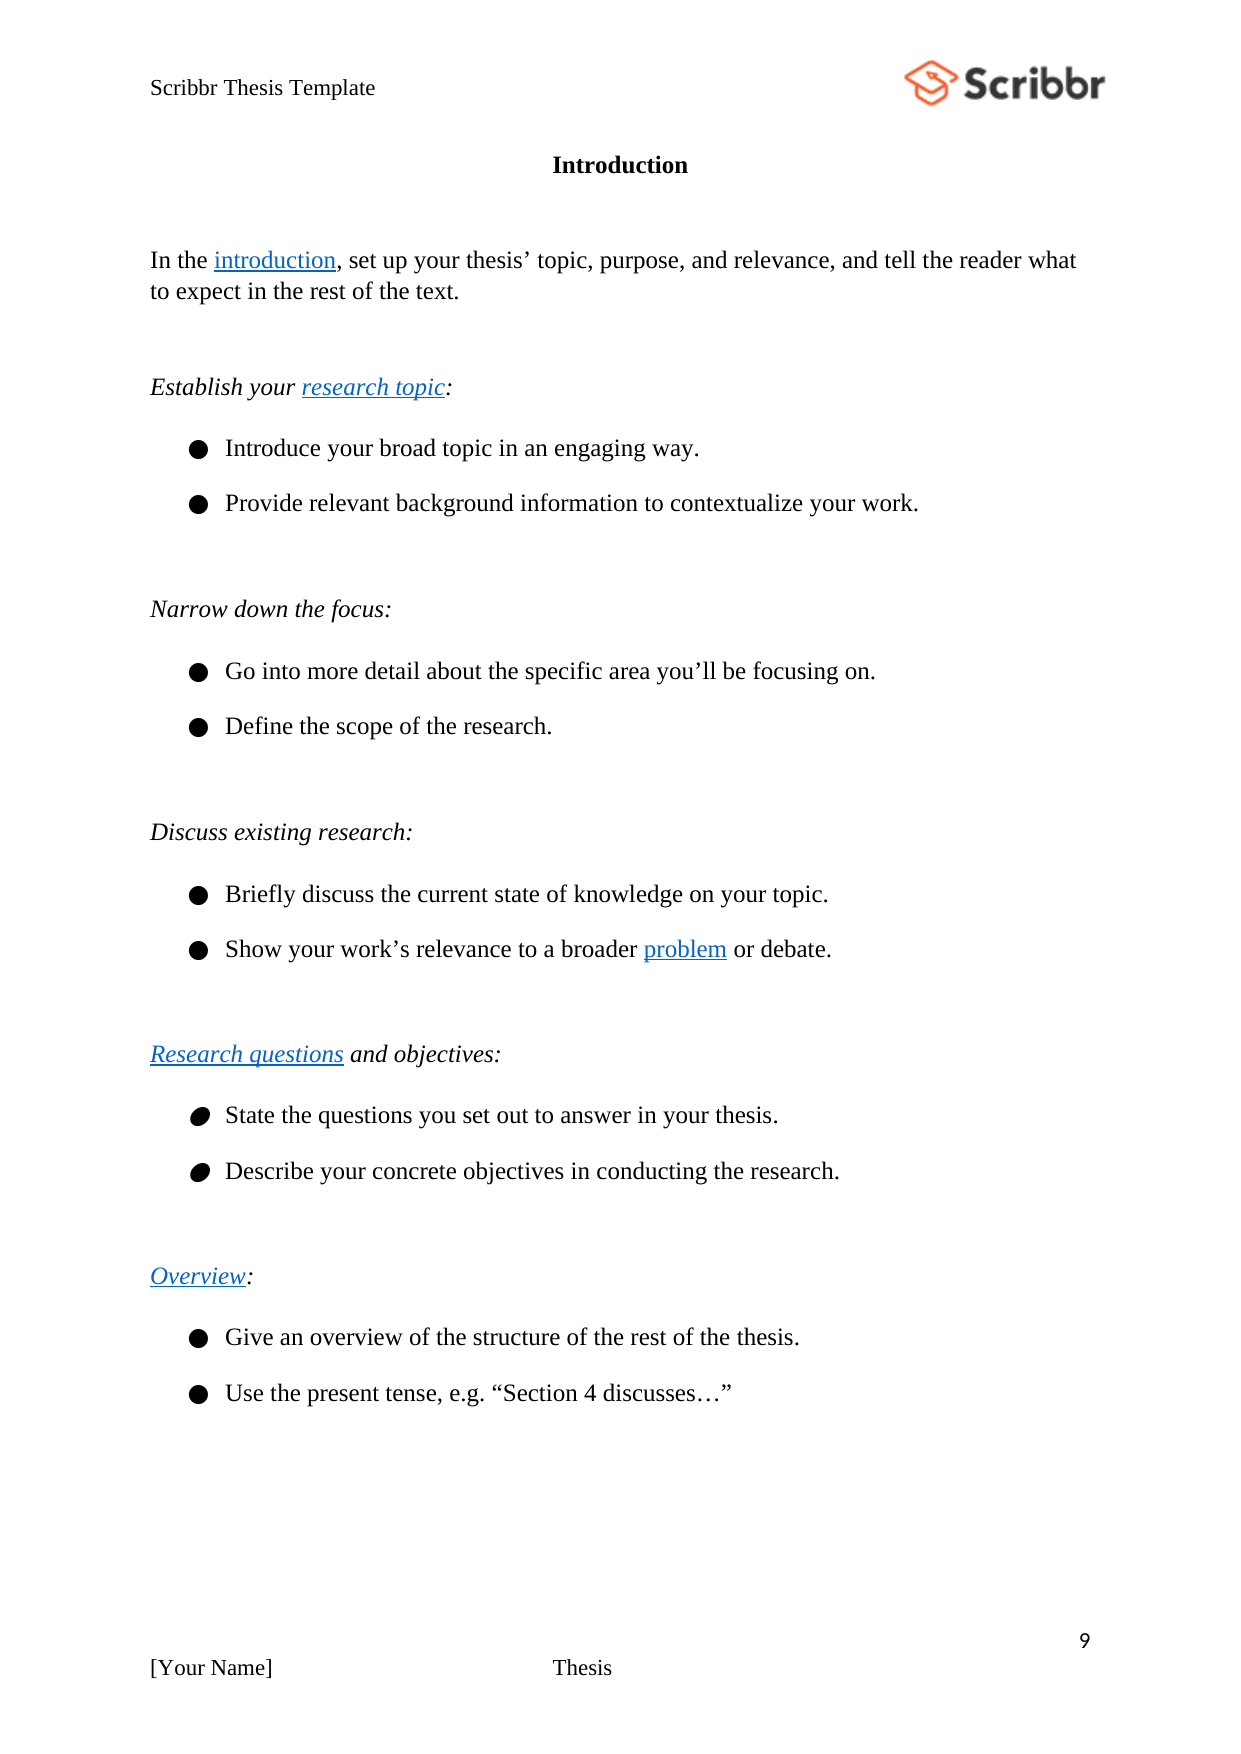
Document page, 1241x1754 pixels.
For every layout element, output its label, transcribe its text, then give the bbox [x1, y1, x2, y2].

text Discuss existing research: [150, 817, 1090, 846]
list Go into more detail about the specific area you’ll be focusing on. [187, 642, 1090, 693]
list Provide relevant background information to contextualize your work. [187, 475, 1090, 526]
list Briefly discuss the current state of knowledge on your topic. [187, 865, 1090, 916]
list Use the present tense, e.g. “Section 4 discusses…” [187, 1364, 1090, 1415]
subtitle Introduction [150, 150, 1090, 179]
list Introduce your broad topic in an engaging way. [187, 419, 1090, 471]
list Define the scope of the research. [187, 698, 1090, 749]
picture [903, 60, 1107, 108]
text In the introduction, set up your thesis’ topic, purpose, and relevance, and tell the reader what to expect in the rest of the text. [150, 245, 1090, 305]
list Give an overview of the structure of the rest of the thesis. [187, 1309, 1090, 1360]
list State the questions you set out to answer in your thesis. [187, 1087, 1090, 1138]
text Overview: [150, 1261, 1090, 1290]
text Narrow down the focus: [150, 594, 1090, 623]
list Describe your concrete objectives in conducting the research. [187, 1142, 1090, 1193]
list Show your work’s relevance to a broader problem or debate. [187, 920, 1090, 972]
text Establish your research topic: [150, 372, 1090, 401]
text Research questions and objectives: [150, 1039, 1090, 1068]
